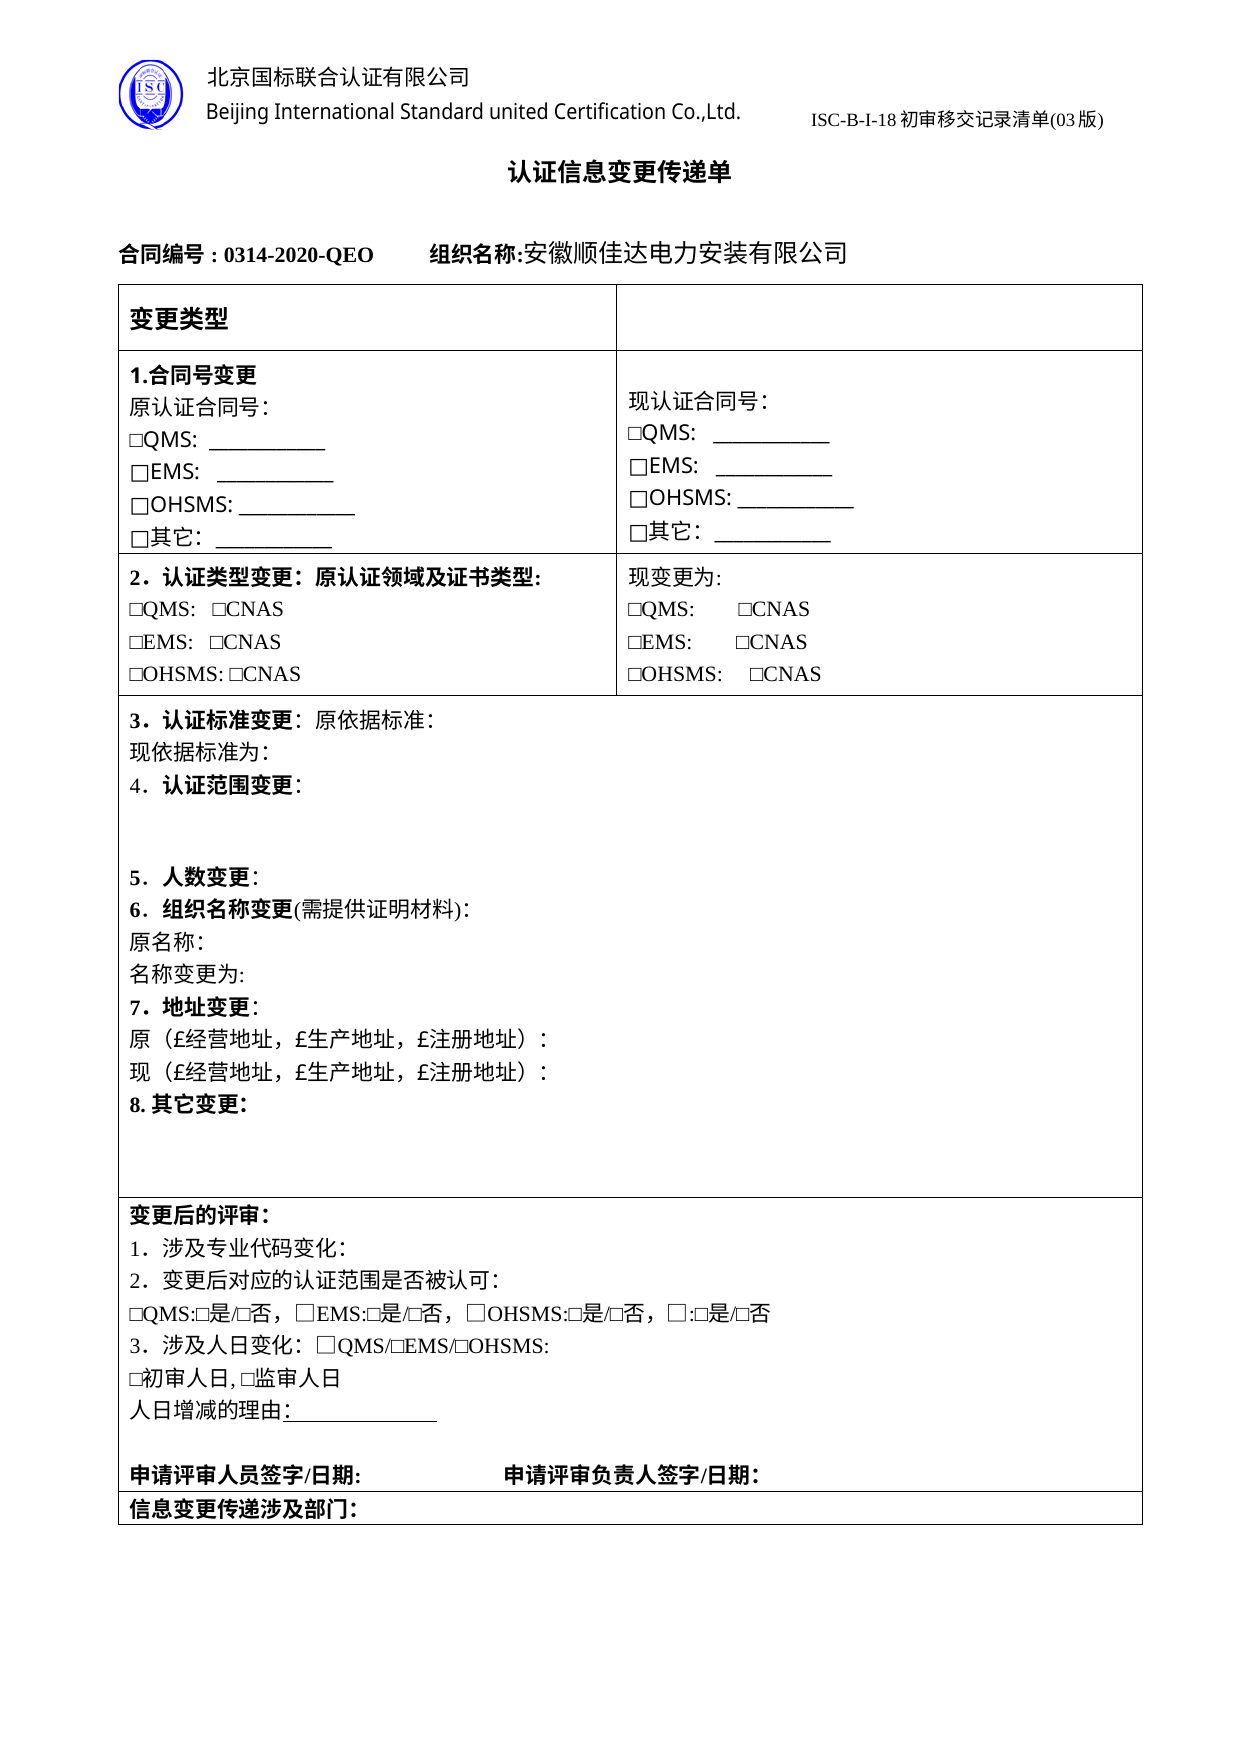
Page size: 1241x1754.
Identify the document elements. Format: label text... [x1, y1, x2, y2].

table_cell 1.合同号变更 原认证合同号： □QMS: ____________ □EMS: ____________ □OHSMS: ____________ □其它：____________ [119, 351, 616, 552]
table_header 变更类型 [119, 285, 616, 350]
picture [118, 59, 184, 129]
table_cell 3．认证标准变更：原依据标准： 现依据标准为： 4．认证范围变更： 5．人数变更： 6．组织名称变更(需提供证明材料)： 原名称： 名称变更为: 7．地址变更： 原（£经营地址，£生产地址，£注册地址）： 现（£经营地址，£生产地址，£注册地址）： 8. 其它变更： [119, 696, 1142, 1197]
text 合同编号 : 0314-2020-QEO 组织名称:安徽顺佳达电力安装有限公司 [118, 219, 1122, 284]
table_cell 现认证合同号： □QMS: ____________ □EMS: ____________ □OHSMS: ____________ □其它：____________ [617, 351, 1142, 552]
text 认证信息变更传递单 [118, 138, 1122, 203]
table_cell 信息变更传递涉及部门： [119, 1492, 1142, 1524]
table_cell 现变更为: □QMS: □CNAS □EMS: □CNAS □OHSMS: □CNAS [617, 554, 1142, 695]
table_cell 变更后的评审： 1．涉及专业代码变化： 2．变更后对应的认证范围是否被认可： □QMS:□是/□否，□EMS:□是/□否，□OHSMS:□是/□否，□:□是/□否 3．涉及人日变化：□QMS/□EMS/□OHSMS: □初审人日, □监审人日 人日增减的理由： 申请评审人员签字/日期: 申请评审负责人签字/日期： [119, 1198, 1142, 1491]
table_cell 2．认证类型变更：原认证领域及证书类型: □QMS: □CNAS □EMS: □CNAS □OHSMS: □CNAS [119, 554, 616, 695]
table_header [617, 285, 1142, 350]
